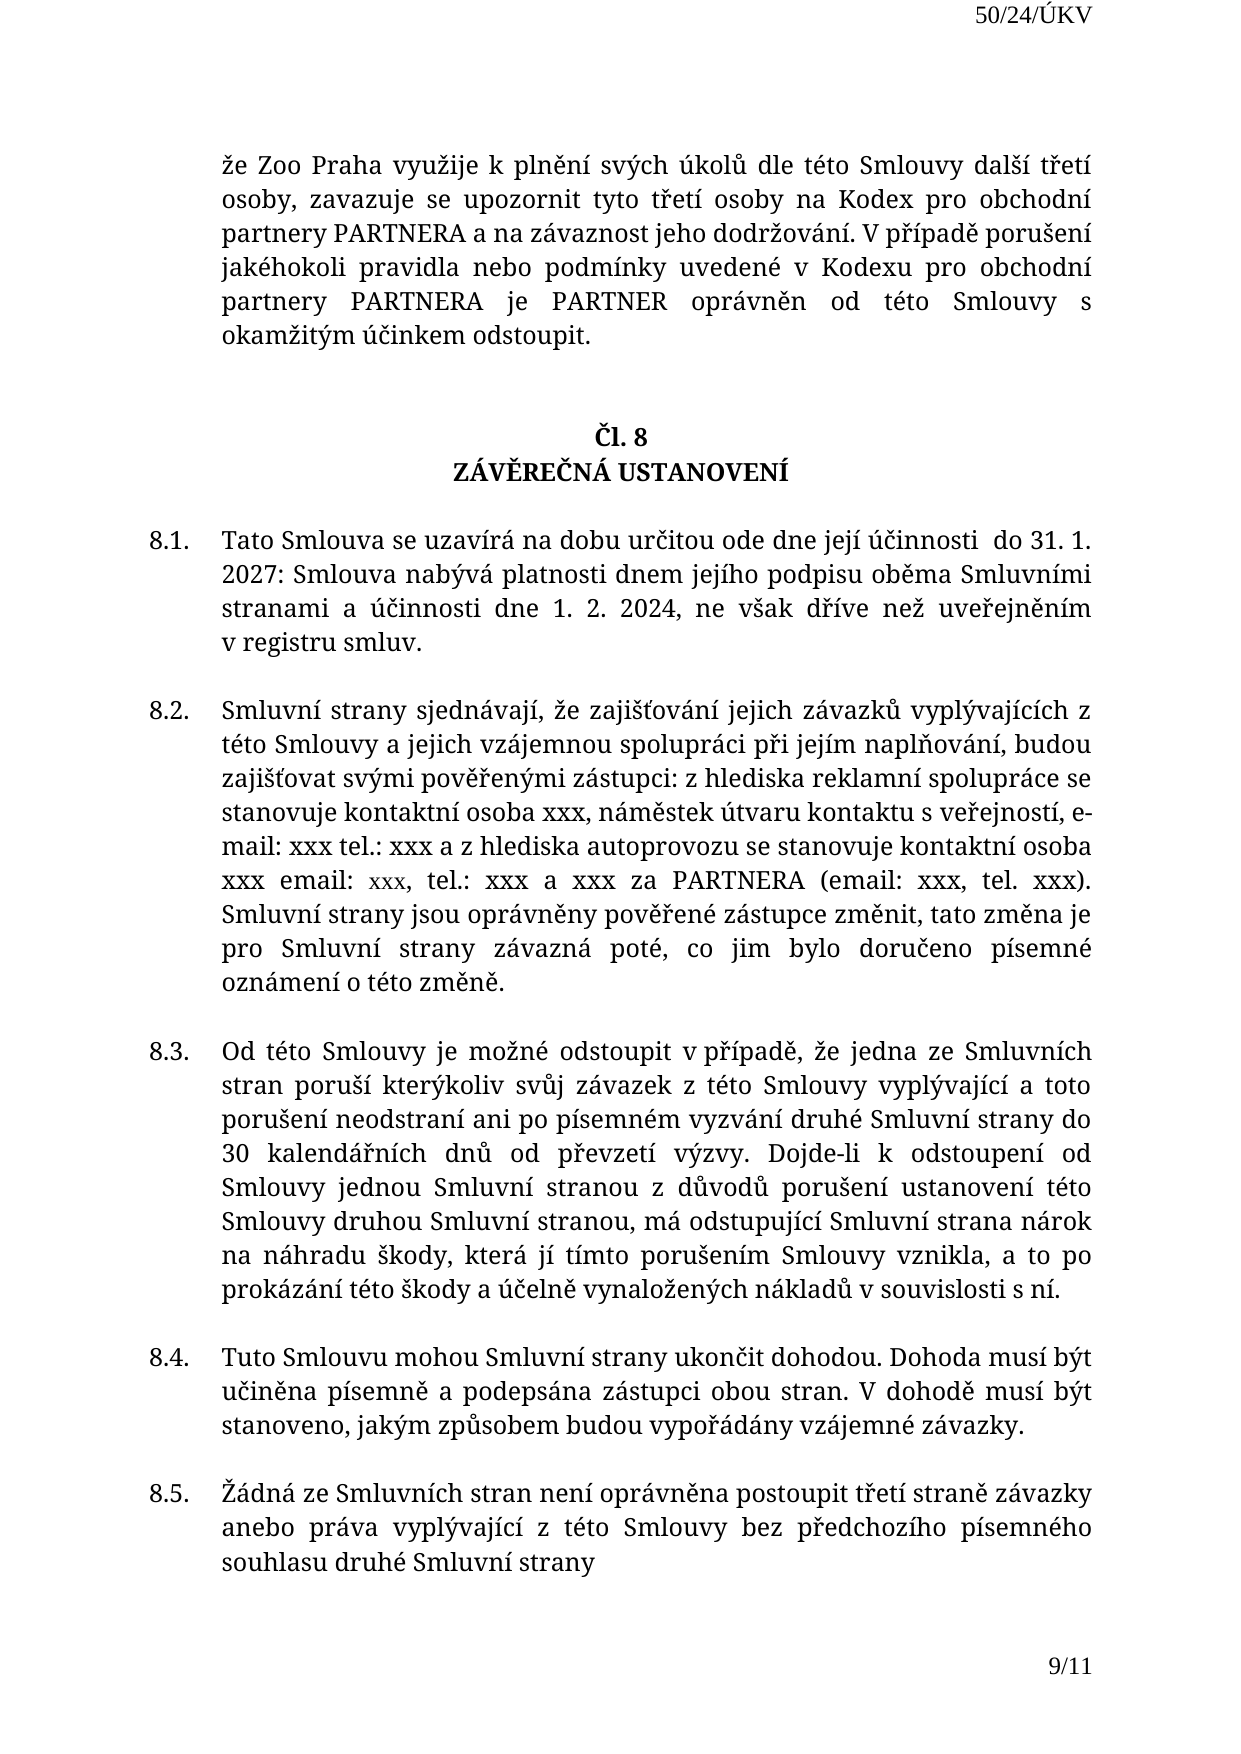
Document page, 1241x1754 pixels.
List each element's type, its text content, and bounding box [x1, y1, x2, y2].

text 8.5. Žádná ze Smluvních stran není oprávněna postoupit třetí straně závazky anebo práva vyplývající z této Smlouvy bez předchozího písemného souhlasu druhé Smluvní strany [149, 1476, 1093, 1578]
text 8.1. Tato Smlouva se uzavírá na dobu určitou ode dne její účinnosti do 31. 1. 2027: Smlouva nabývá platnosti dnem jejího podpisu oběma Smluvními stranami a účinnosti dne 1. 2. 2024, ne však dříve než uveřejněním v registru smluv. [149, 522, 1093, 658]
text Čl. 8 [149, 420, 1093, 454]
text 8.2. Smluvní strany sjednávají, že zajišťování jejich závazků vyplývajících z této Smlouvy a jejich vzájemnou spolupráci při jejím naplňování, budou zajišťovat svými pověřenými zástupci: z hlediska reklamní spolupráce se stanovuje kontaktní osoba xxx, náměstek útvaru kontaktu s veřejností, e-mail: xxx tel.: xxx a z hlediska autoprovozu se stanovuje kontaktní osoba xxx email: xxx, tel.: xxx a xxx za PARTNERA (email: xxx, tel. xxx). Smluvní strany jsou oprávněny pověřené zástupce změnit, tato změna je pro Smluvní strany závazná poté, co jim bylo doručeno písemné oznámení o této změně. [149, 693, 1093, 999]
text ZÁVĚREČNÁ USTANOVENÍ [149, 454, 1093, 488]
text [149, 148, 1093, 352]
text 8.4. Tuto Smlouvu mohou Smluvní strany ukončit dohodou. Dohoda musí být učiněna písemně a podepsána zástupci obou stran. V dohodě musí být stanoveno, jakým způsobem budou vypořádány vzájemné závazky. [149, 1340, 1093, 1442]
text 8.3. Od této Smlouvy je možné odstoupit v případě, že jedna ze Smluvních stran poruší kterýkoliv svůj závazek z této Smlouvy vyplývající a toto porušení neodstraní ani po písemném vyzvání druhé Smluvní strany do 30 kalendářních dnů od převzetí výzvy. Dojde-li k odstoupení od Smlouvy jednou Smluvní stranou z důvodů porušení ustanovení této Smlouvy druhou Smluvní stranou, má odstupující Smluvní strana nárok na náhradu škody, která jí tímto porušením Smlouvy vznikla, a to po prokázání této škody a účelně vynaložených nákladů v souvislosti s ní. [149, 1033, 1093, 1306]
